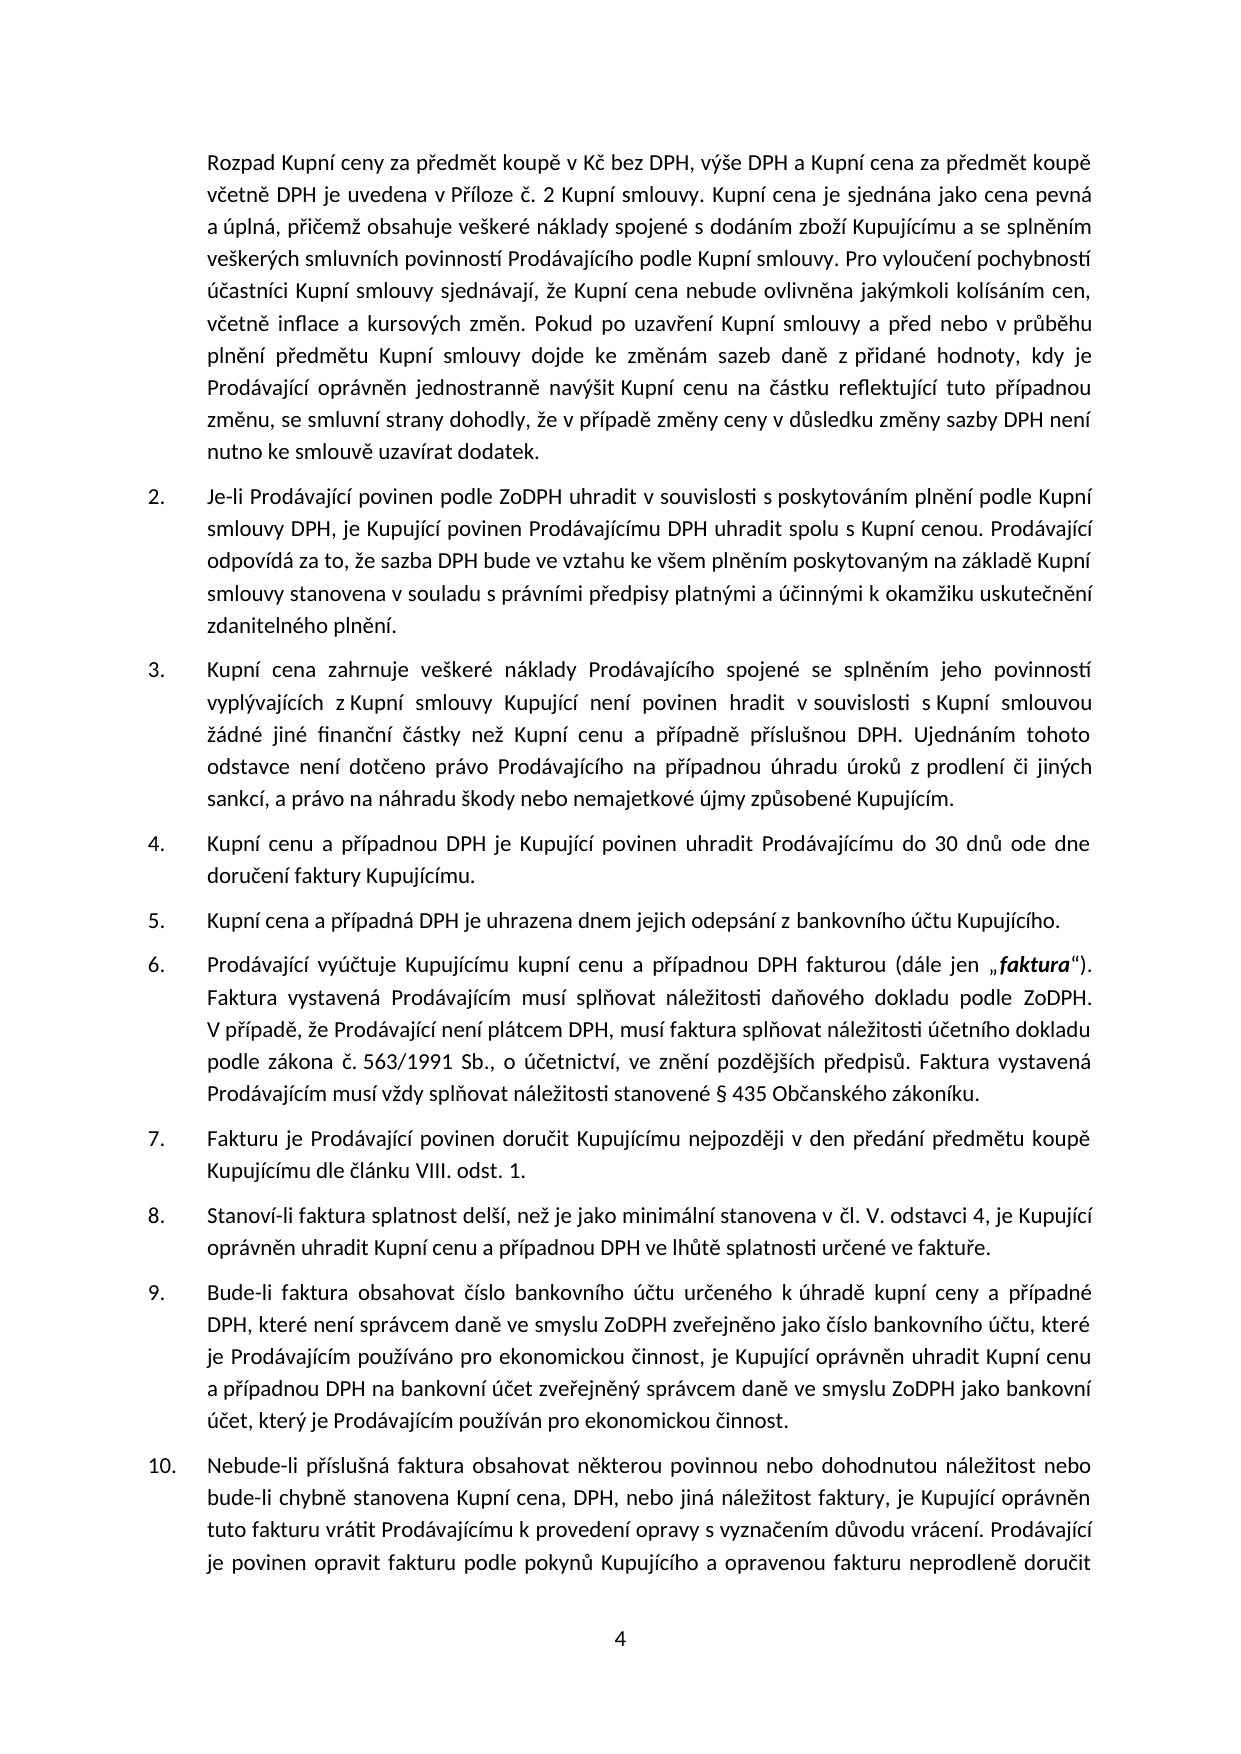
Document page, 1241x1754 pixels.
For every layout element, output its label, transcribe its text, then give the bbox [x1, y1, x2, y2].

list Bude-li faktura obsahovat číslo bankovního účtu určeného k úhradě kupní ceny a případné DPH, které není správcem daně ve smyslu ZoDPH zveřejněno jako číslo bankovního účtu, které je Prodávajícím používáno pro ekonomickou činnost, je Kupující oprávněn uhradit Kupní cenu a případnou DPH na bankovní účet zveřejněný správcem daně ve smyslu ZoDPH jako bankovní účet, který je Prodávajícím používán pro ekonomickou činnost. [148, 1278, 1092, 1434]
list Fakturu je Prodávající povinen doručit Kupujícímu nejpozději v den předání předmětu koupě Kupujícímu dle článku VIII. odst. 1. [148, 1124, 1092, 1184]
list Stanoví-li faktura splatnost delší, než je jako minimální stanovena v čl. V. odstavci 4, je Kupující oprávněn uhradit Kupní cenu a případnou DPH ve lhůtě splatnosti určené ve faktuře. [148, 1201, 1092, 1261]
list Je-li Prodávající povinen podle ZoDPH uhradit v souvislosti s poskytováním plnění podle Kupní smlouvy DPH, je Kupující povinen Prodávajícímu DPH uhradit spolu s Kupní cenou. Prodávající odpovídá za to, že sazba DPH bude ve vztahu ke všem plněním poskytovaným na základě Kupní smlouvy stanovena v souladu s právními předpisy platnými a účinnými k okamžiku uskutečnění zdanitelného plnění. [148, 482, 1092, 639]
list Prodávající vyúčtuje Kupujícímu kupní cenu a případnou DPH fakturou (dále jen „faktura“). Faktura vystavená Prodávajícím musí splňovat náležitosti daňového dokladu podle ZoDPH. V případě, že Prodávající není plátcem DPH, musí faktura splňovat náležitosti účetního dokladu podle zákona č. 563/1991 Sb., o účetnictví, ve znění pozdějších předpisů. Faktura vystavená Prodávajícím musí vždy splňovat náležitosti stanovené § 435 Občanského zákoníku. [148, 951, 1092, 1107]
list Kupní cenu a případnou DPH je Kupující povinen uhradit Prodávajícímu do 30 dnů ode dne doručení faktury Kupujícímu. [148, 829, 1092, 889]
list Kupní cena zahrnuje veškeré náklady Prodávajícího spojené se splněním jeho povinností vyplývajících z Kupní smlouvy Kupující není povinen hradit v souvislosti s Kupní smlouvou žádné jiné finanční částky než Kupní cenu a případně příslušnou DPH. Ujednáním tohoto odstavce není dotčeno právo Prodávajícího na případnou úhradu úroků z prodlení či jiných sankcí, a právo na náhradu škody nebo nemajetkové újmy způsobené Kupujícím. [148, 656, 1092, 812]
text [148, 1451, 1092, 1576]
text Rozpad Kupní ceny za předmět koupě v Kč bez DPH, výše DPH a Kupní cena za předmět koupě včetně DPH je uvedena v Příloze č. 2 Kupní smlouvy. Kupní cena je sjednána jako cena pevná a úplná, přičemž obsahuje veškeré náklady spojené s dodáním zboží Kupujícímu a se splněním veškerých smluvních povinností Prodávajícího podle Kupní smlouvy. Pro vyloučení pochybností účastníci Kupní smlouvy sjednávají, že Kupní cena nebude ovlivněna jakýmkoli kolísáním cen, včetně inflace a kursových změn. Pokud po uzavření Kupní smlouvy a před nebo v průběhu plnění předmětu Kupní smlouvy dojde ke změnám sazeb daně z přidané hodnoty, kdy je Prodávající oprávněn jednostranně navýšit Kupní cenu na částku reflektující tuto případnou změnu, se smluvní strany dohodly, že v případě změny ceny v důsledku změny sazby DPH není nutno ke smlouvě uzavírat dodatek. [207, 148, 1092, 465]
list Kupní cena a případná DPH je uhrazena dnem jejich odepsání z bankovního účtu Kupujícího. [148, 906, 1092, 934]
